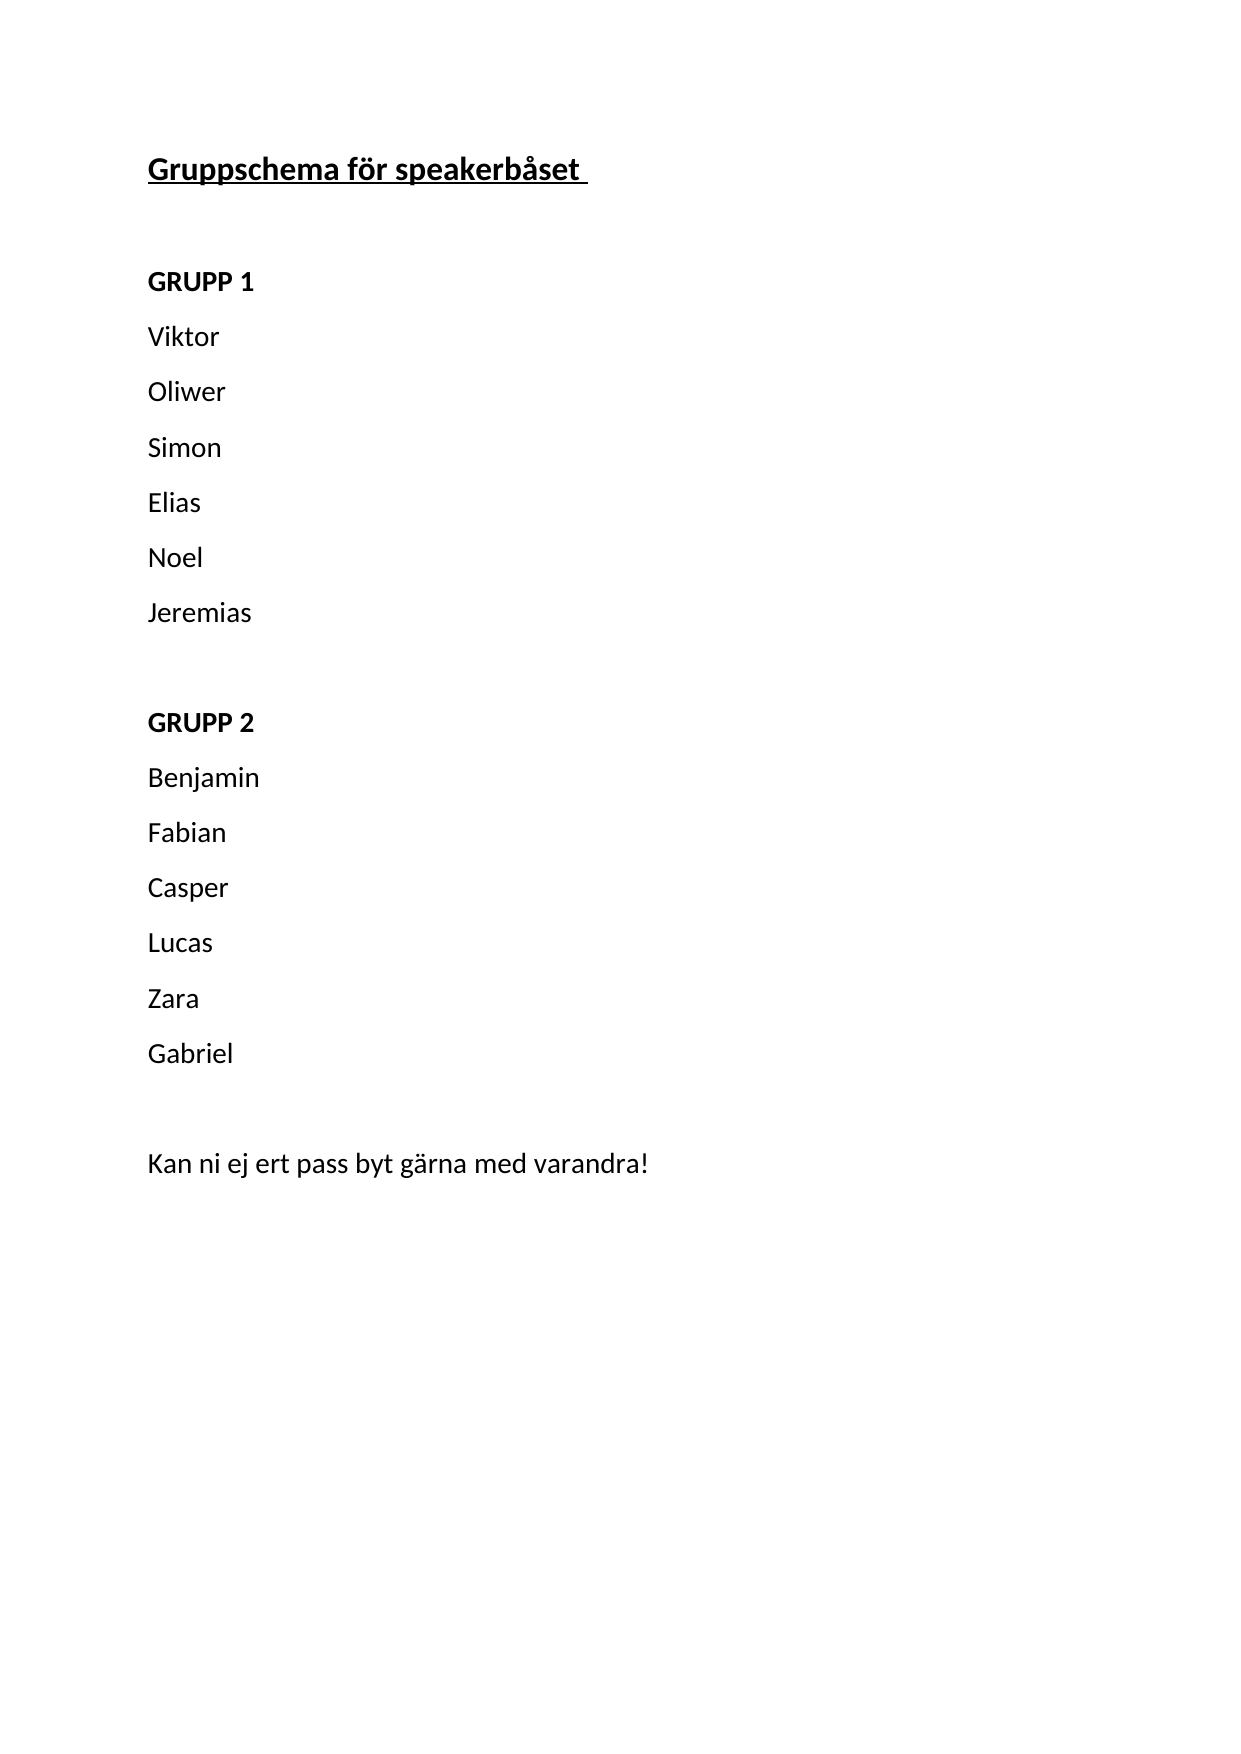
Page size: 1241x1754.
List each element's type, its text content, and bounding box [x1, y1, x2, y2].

text Gruppschema för speakerbåset [148, 148, 1093, 188]
text Oliwer [148, 373, 1093, 409]
text Gabriel [148, 1035, 1093, 1070]
text Elias [148, 484, 1093, 519]
text Kan ni ej ert pass byt gärna med varandra! [148, 1145, 1093, 1181]
text Casper [148, 869, 1093, 905]
text Benjamin [148, 759, 1093, 795]
text Zara [148, 980, 1093, 1015]
text GRUPP 2 [148, 704, 1093, 740]
text Noel [148, 539, 1093, 574]
text GRUPP 1 [148, 263, 1093, 299]
text Lucas [148, 924, 1093, 960]
text Viktor [148, 318, 1093, 354]
text Simon [148, 429, 1093, 464]
text Jeremias [148, 594, 1093, 629]
text Fabian [148, 814, 1093, 850]
